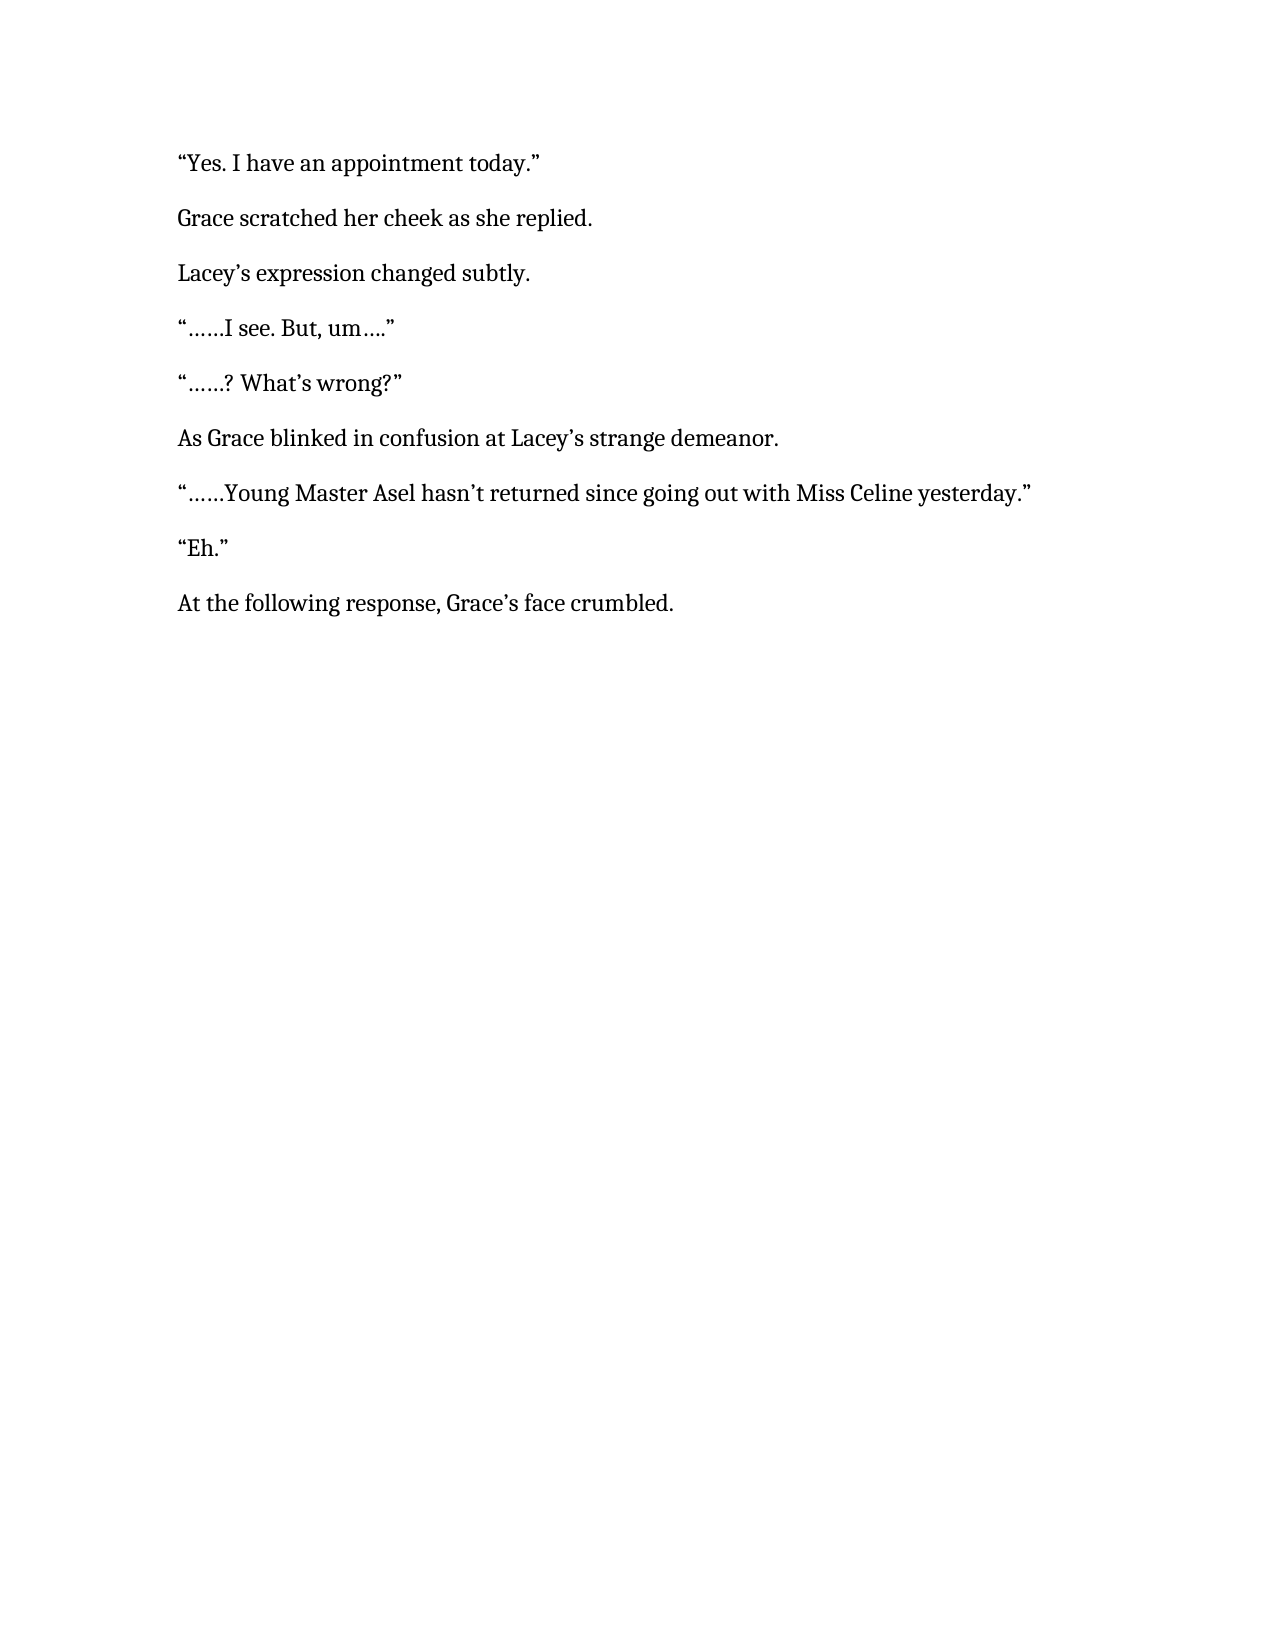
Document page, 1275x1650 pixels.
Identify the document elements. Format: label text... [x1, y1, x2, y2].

text As Grace blinked in confusion at Lacey’s strange demeanor. [177, 423, 1098, 453]
text “Eh.” [177, 533, 1098, 563]
text Lacey’s expression changed subtly. [177, 258, 1098, 288]
text At the following response, Grace’s face crumbled. [177, 588, 1098, 618]
text “Yes. I have an appointment today.” [177, 148, 1098, 178]
text “……Young Master Asel hasn’t returned since going out with Miss Celine yesterday.” [177, 478, 1098, 508]
text Grace scratched her cheek as she replied. [177, 203, 1098, 233]
text “……? What’s wrong?” [177, 368, 1098, 398]
text “……I see. But, um….” [177, 313, 1098, 343]
